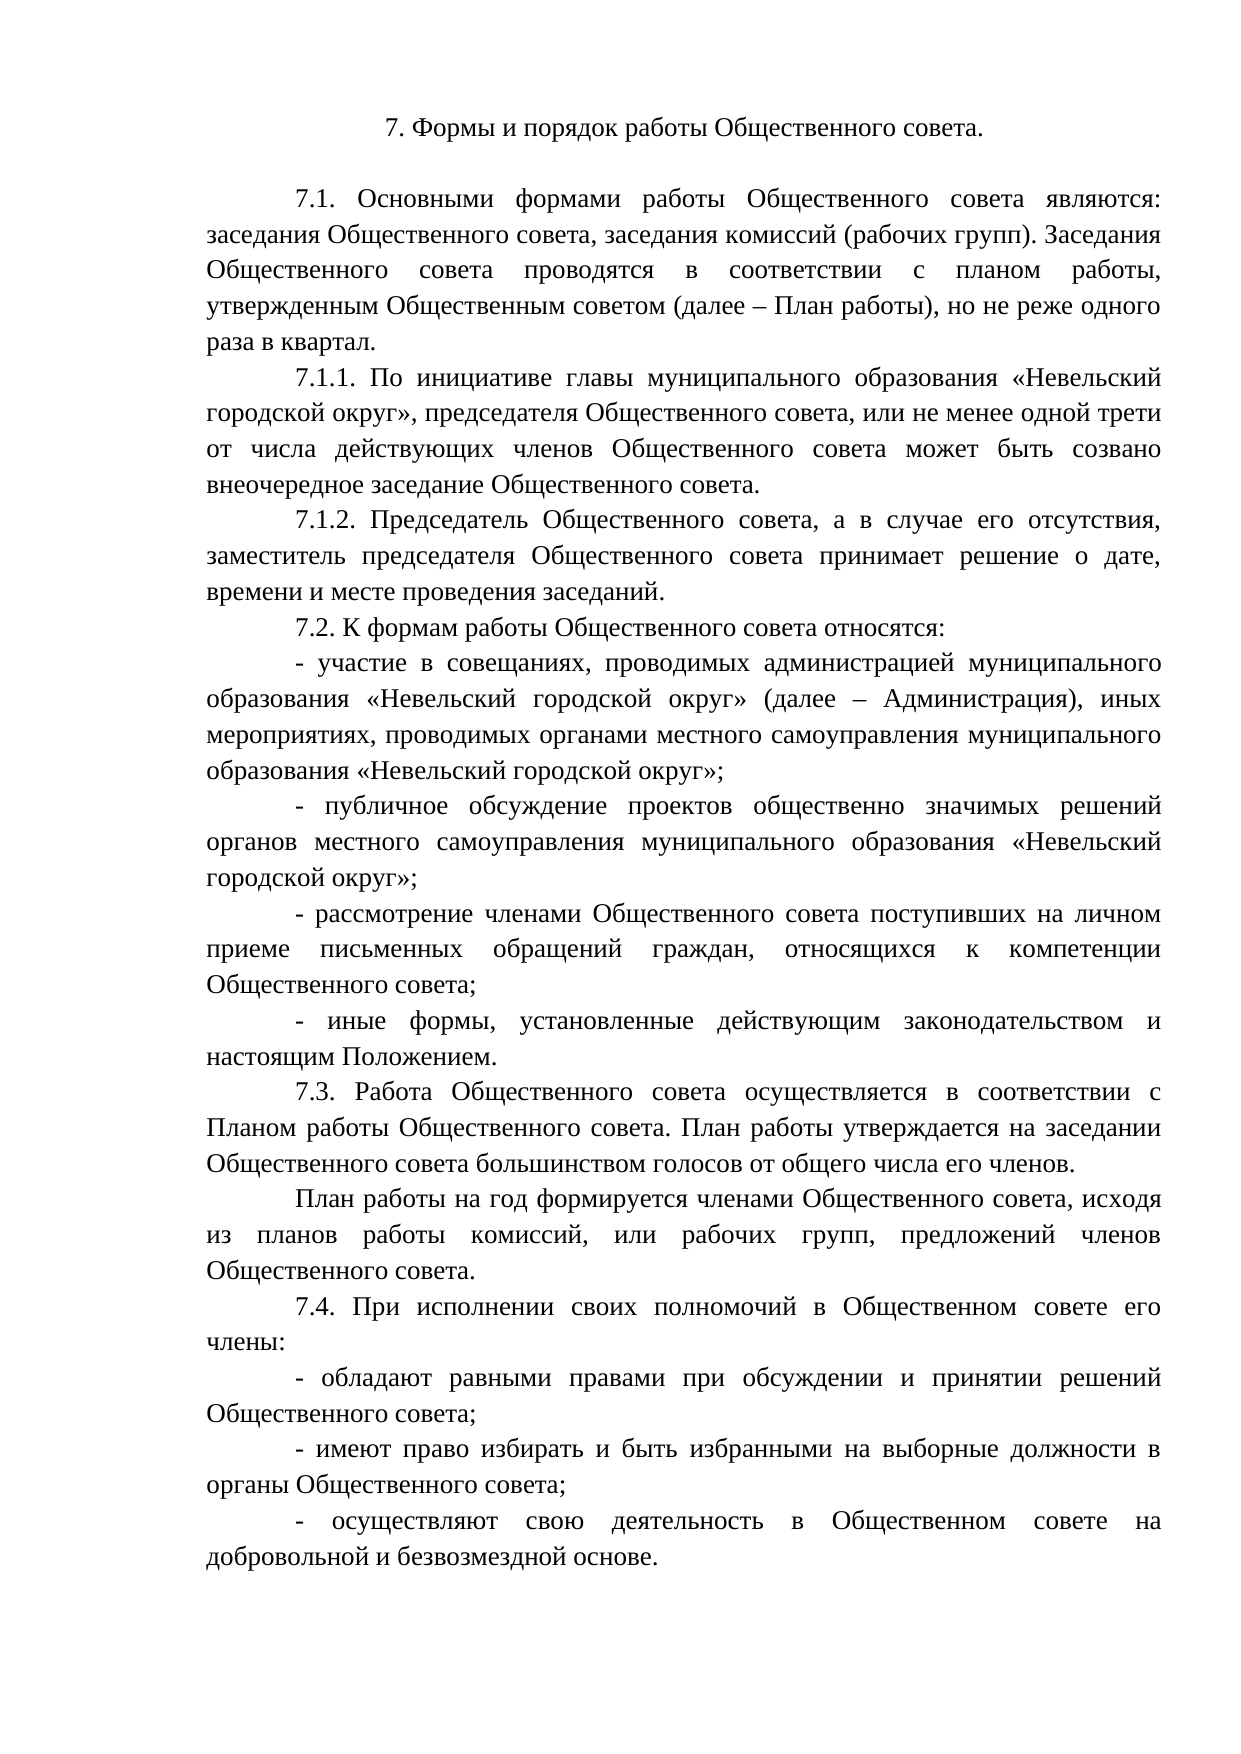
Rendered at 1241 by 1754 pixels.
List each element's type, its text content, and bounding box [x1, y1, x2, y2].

text - обладают равными правами при обсуждении и принятии решений Общественного совета; [206, 1361, 1162, 1428]
text 7.1.2. Председатель Общественного совета, а в случае его отсутствия, заместитель председателя Общественного совета принимает решение о дате, времени и месте проведения заседаний. [206, 504, 1162, 606]
text План работы на год формируется членами Общественного совета, исходя из планов работы комиссий, или рабочих групп, предложений членов Общественного совета. [206, 1182, 1162, 1285]
text 7. Формы и порядок работы Общественного совета. [206, 111, 1162, 142]
text - имеют право избирать и быть избранными на выборные должности в органы Общественного совета; [206, 1433, 1162, 1499]
text - осуществляют свою деятельность в Общественном совете на добровольной и безвозмездной основе. [206, 1504, 1162, 1571]
text 7.3. Работа Общественного совета осуществляется в соответствии с Планом работы Общественного совета. План работы утверждается на заседании Общественного совета большинством голосов от общего числа его членов. [206, 1075, 1162, 1178]
text - публичное обсуждение проектов общественно значимых решений органов местного самоуправления муниципального образования «Невельский городской округ»; [206, 789, 1162, 892]
text 7.1.1. По инициативе главы муниципального образования «Невельский городской округ», председателя Общественного совета, или не менее одной трети от числа действующих членов Общественного совета может быть созвано внеочередное заседание Общественного совета. [206, 361, 1162, 499]
text - рассмотрение членами Общественного совета поступивших на личном приеме письменных обращений граждан, относящихся к компетенции Общественного совета; [206, 897, 1162, 999]
text 7.2. К формам работы Общественного совета относятся: [206, 611, 1162, 642]
text 7.1. Основными формами работы Общественного совета являются: заседания Общественного совета, заседания комиссий (рабочих групп). Заседания Общественного совета проводятся в соответствии с планом работы, утвержденным Общественным советом (далее – План работы), но не реже одного раза в квартал. [206, 182, 1162, 356]
text 7.4. При исполнении своих полномочий в Общественном совете его члены: [206, 1290, 1162, 1357]
text - иные формы, установленные действующим законодательством и настоящим Положением. [206, 1004, 1162, 1071]
text - участие в совещаниях, проводимых администрацией муниципального образования «Невельский городской округ» (далее – Администрация), иных мероприятиях, проводимых органами местного самоуправления муниципального образования «Невельский городской округ»; [206, 647, 1162, 785]
